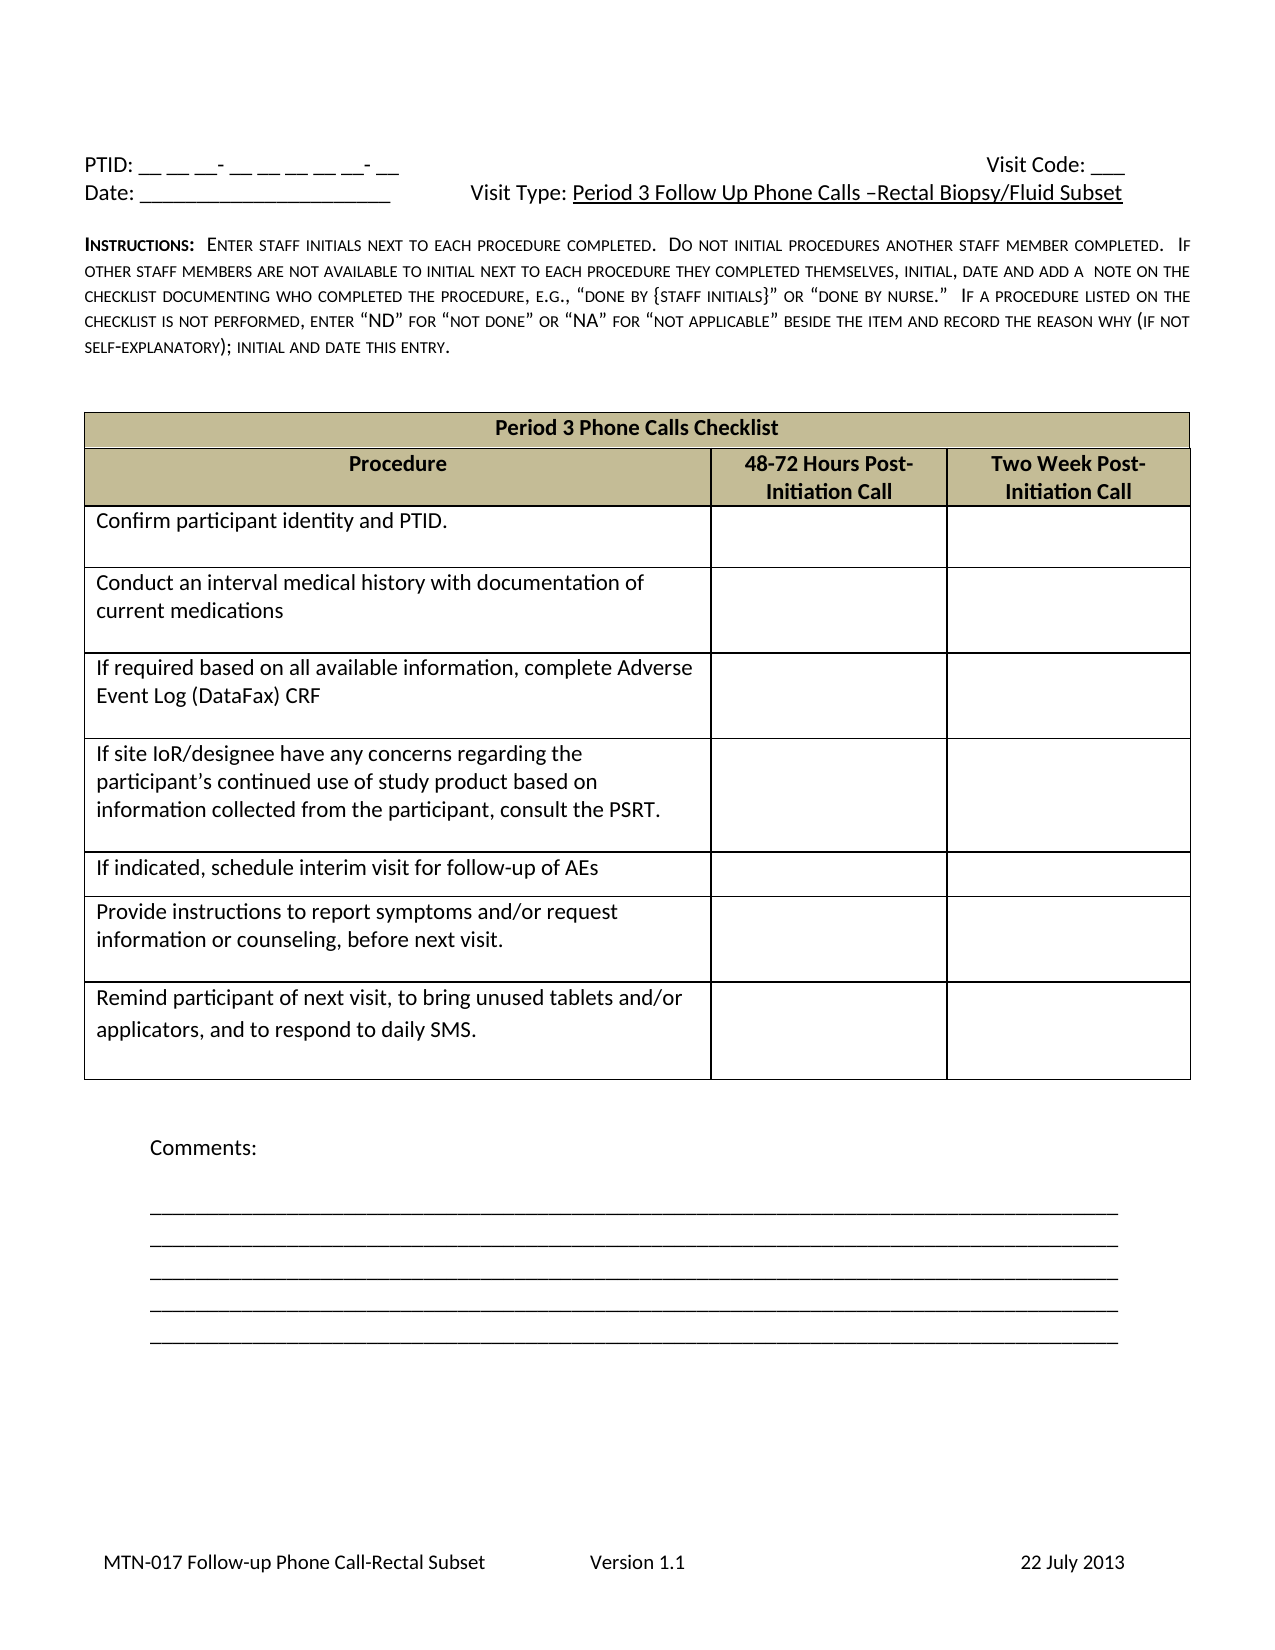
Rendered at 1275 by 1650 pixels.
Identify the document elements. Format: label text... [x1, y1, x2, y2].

table_cell [712, 654, 946, 738]
table_cell [948, 507, 1190, 566]
table_cell [712, 983, 946, 1079]
table_cell [948, 897, 1190, 981]
table_cell Provide instructions to report symptoms and/or request information or counseling, before next visit. [85, 897, 710, 981]
table_cell Remind participant of next visit, to bring unused tablets and/or applicators, and to respond to daily SMS. [85, 983, 710, 1079]
table_cell Two Week Post-Initiation Call [948, 449, 1190, 505]
text Instructions: Enter staff initials next to each procedure completed. Do not initial procedures another staff member completed. If other staff members are not available to initial next to each procedure they completed themselves, initial, date and add a note on the checklist documenting who completed the procedure, e.g., “done by {staff initials}” or “done by nurse.” If a procedure listed on the checklist is not performed, enter “ND” for “not done” or “NA” for “not applicable” beside the item and record the reason why (if not self-explanatory); initial and date this entry. [84, 231, 1191, 358]
table_header Period 3 Phone Calls Checklist [85, 413, 1189, 447]
table_cell [948, 739, 1190, 851]
table_cell [948, 853, 1190, 896]
text PTID: __ __ __- __ __ __ __ __- __ Visit Code: ___ [84, 150, 1125, 178]
table_cell If site IoR/designee have any concerns regarding the participant’s continued use of study product based on information collected from the participant, consult the PSRT. [85, 739, 710, 851]
table_cell Confirm participant identity and PTID. [85, 507, 710, 566]
table_cell [948, 654, 1190, 738]
table_cell Conduct an interval medical history with documentation of current medications [85, 568, 710, 652]
text Comments: [150, 1133, 1125, 1161]
table_cell If indicated, schedule interim visit for follow-up of AEs [85, 853, 710, 896]
table_cell [712, 507, 946, 566]
table_cell If required based on all available information, complete Adverse Event Log (DataFax) CRF [85, 654, 710, 738]
table_cell [712, 897, 946, 981]
table_cell [948, 983, 1190, 1079]
table_cell [712, 739, 946, 851]
table_cell [712, 568, 946, 652]
text _________________________________________________________________________________________________________________________________________________________________________________________________________________________________________________________________________________________________________________________________________________________________________________________________________________________________________ [150, 1190, 1125, 1347]
text Date: ______________________ Visit Type: Period 3 Follow Up Phone Calls –Rectal Biopsy/Fluid Subset [84, 178, 1125, 206]
table_cell [948, 568, 1190, 652]
table_cell Procedure [85, 449, 710, 505]
table_cell [712, 853, 946, 896]
table_cell 48-72 Hours Post-Initiation Call [712, 449, 946, 505]
